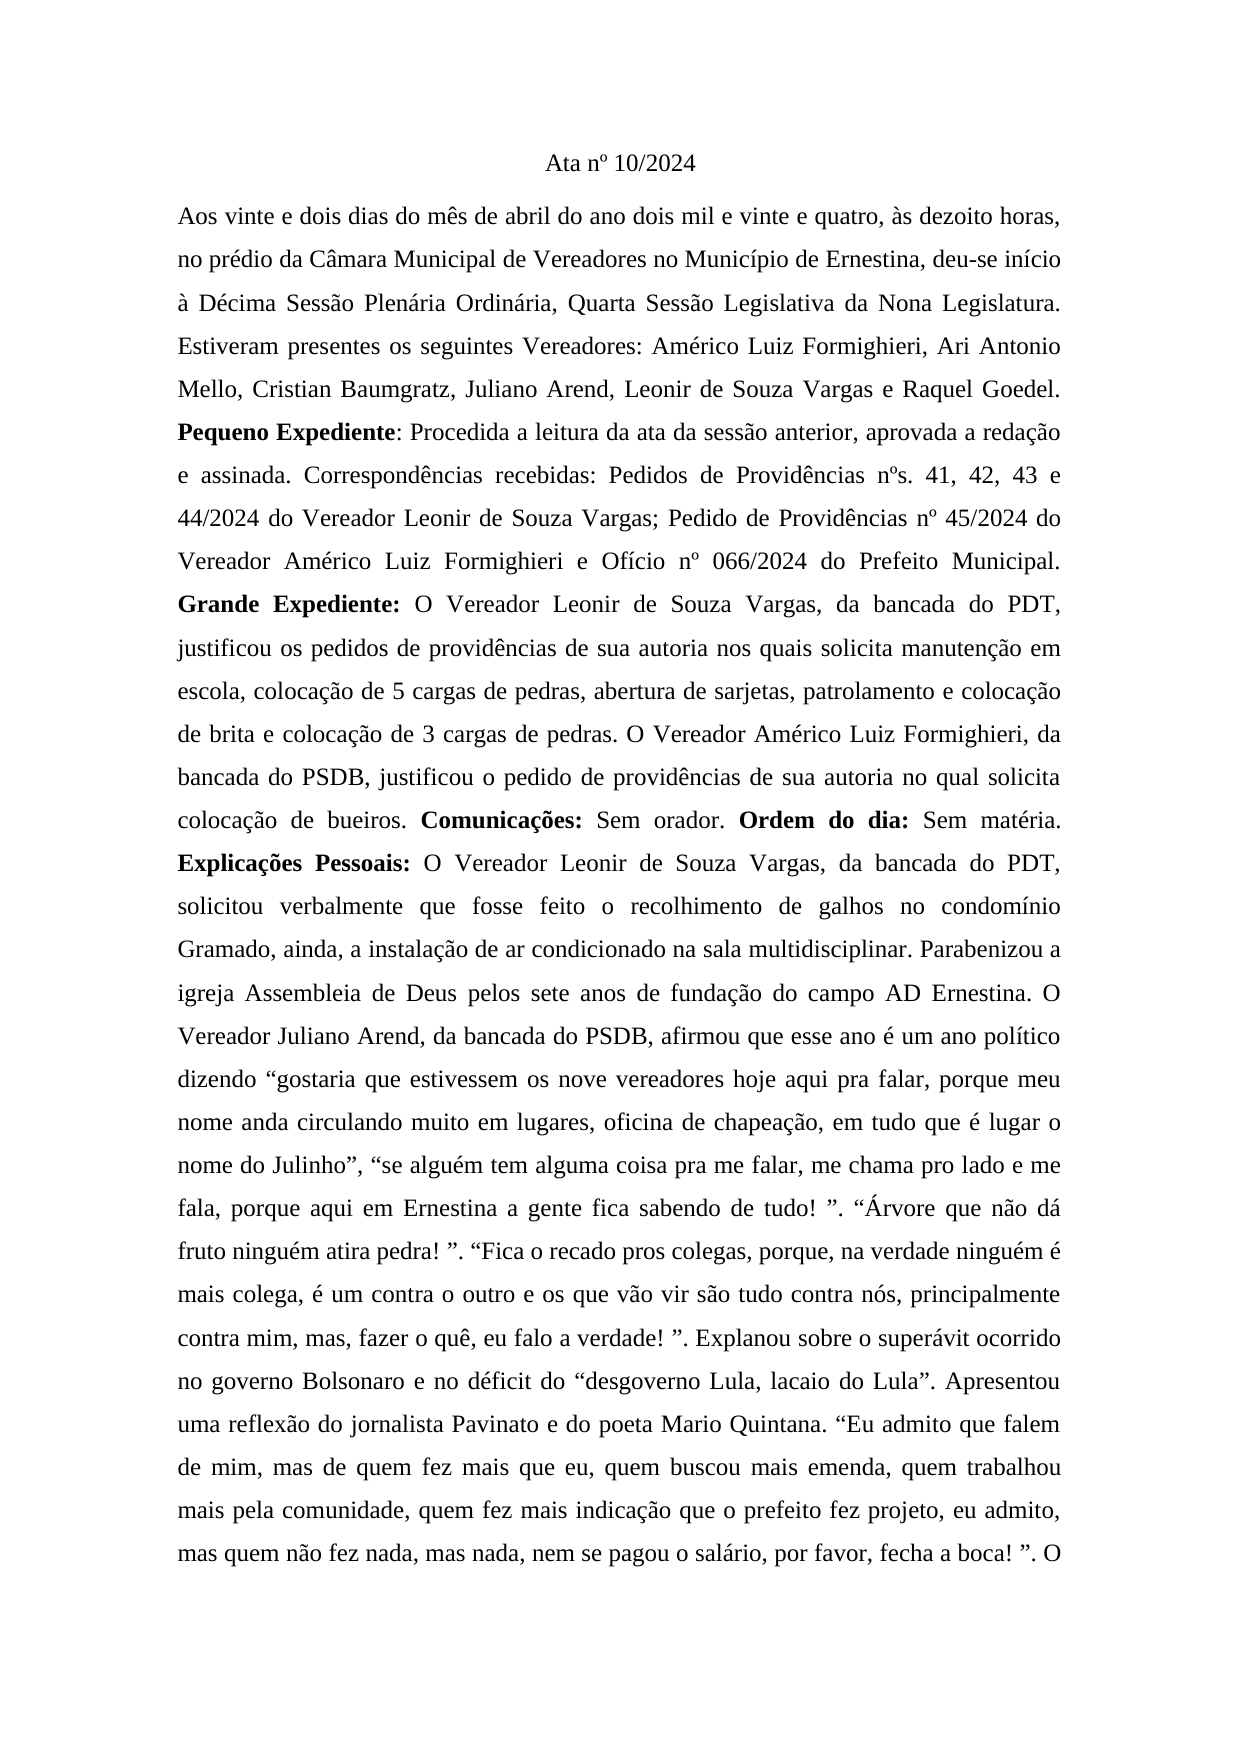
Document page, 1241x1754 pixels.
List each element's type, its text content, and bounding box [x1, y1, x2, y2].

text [177, 201, 1062, 1567]
text Ata nº 10/2024 [177, 148, 1063, 176]
